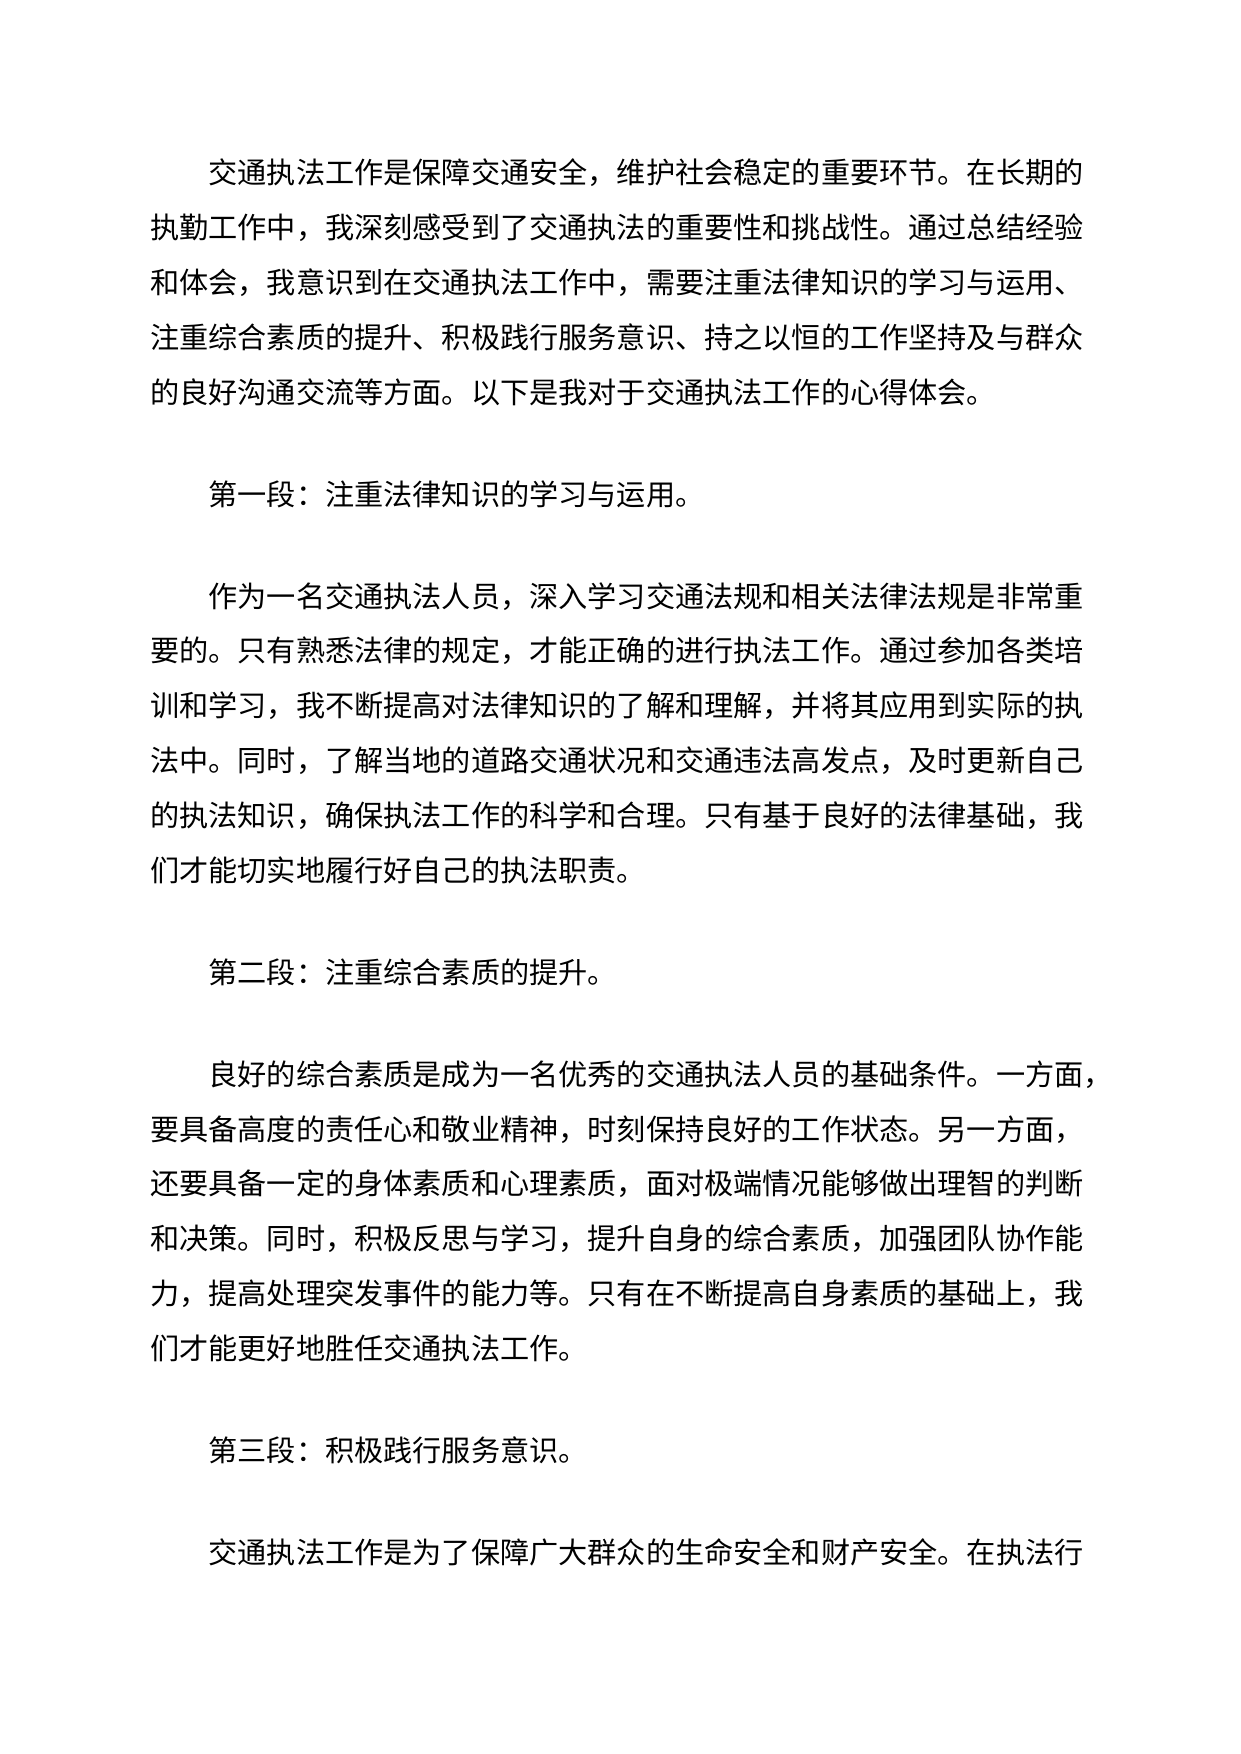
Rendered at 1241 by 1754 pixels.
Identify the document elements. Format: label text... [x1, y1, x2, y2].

text 作为一名交通执法人员，深入学习交通法规和相关法律法规是非常重要的。只有熟悉法律的规定，才能正确的进行执法工作。通过参加各类培训和学习，我不断提高对法律知识的了解和理解，并将其应用到实际的执法中。同时，了解当地的道路交通状况和交通违法高发点，及时更新自己的执法知识，确保执法工作的科学和合理。只有基于良好的法律基础，我们才能切实地履行好自己的执法职责。 [150, 573, 1090, 890]
text 交通执法工作是保障交通安全，维护社会稳定的重要环节。在长期的执勤工作中，我深刻感受到了交通执法的重要性和挑战性。通过总结经验和体会，我意识到在交通执法工作中，需要注重法律知识的学习与运用、注重综合素质的提升、积极践行服务意识、持之以恒的工作坚持及与群众的良好沟通交流等方面。以下是我对于交通执法工作的心得体会。 [150, 150, 1090, 412]
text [150, 1529, 1090, 1571]
text 第三段：积极践行服务意识。 [150, 1427, 1090, 1470]
text 第二段：注重综合素质的提升。 [150, 949, 1090, 992]
text 第一段：注重法律知识的学习与运用。 [150, 471, 1090, 514]
text 良好的综合素质是成为一名优秀的交通执法人员的基础条件。一方面，要具备高度的责任心和敬业精神，时刻保持良好的工作状态。另一方面，还要具备一定的身体素质和心理素质，面对极端情况能够做出理智的判断和决策。同时，积极反思与学习，提升自身的综合素质，加强团队协作能力，提高处理突发事件的能力等。只有在不断提高自身素质的基础上，我们才能更好地胜任交通执法工作。 [150, 1051, 1090, 1368]
